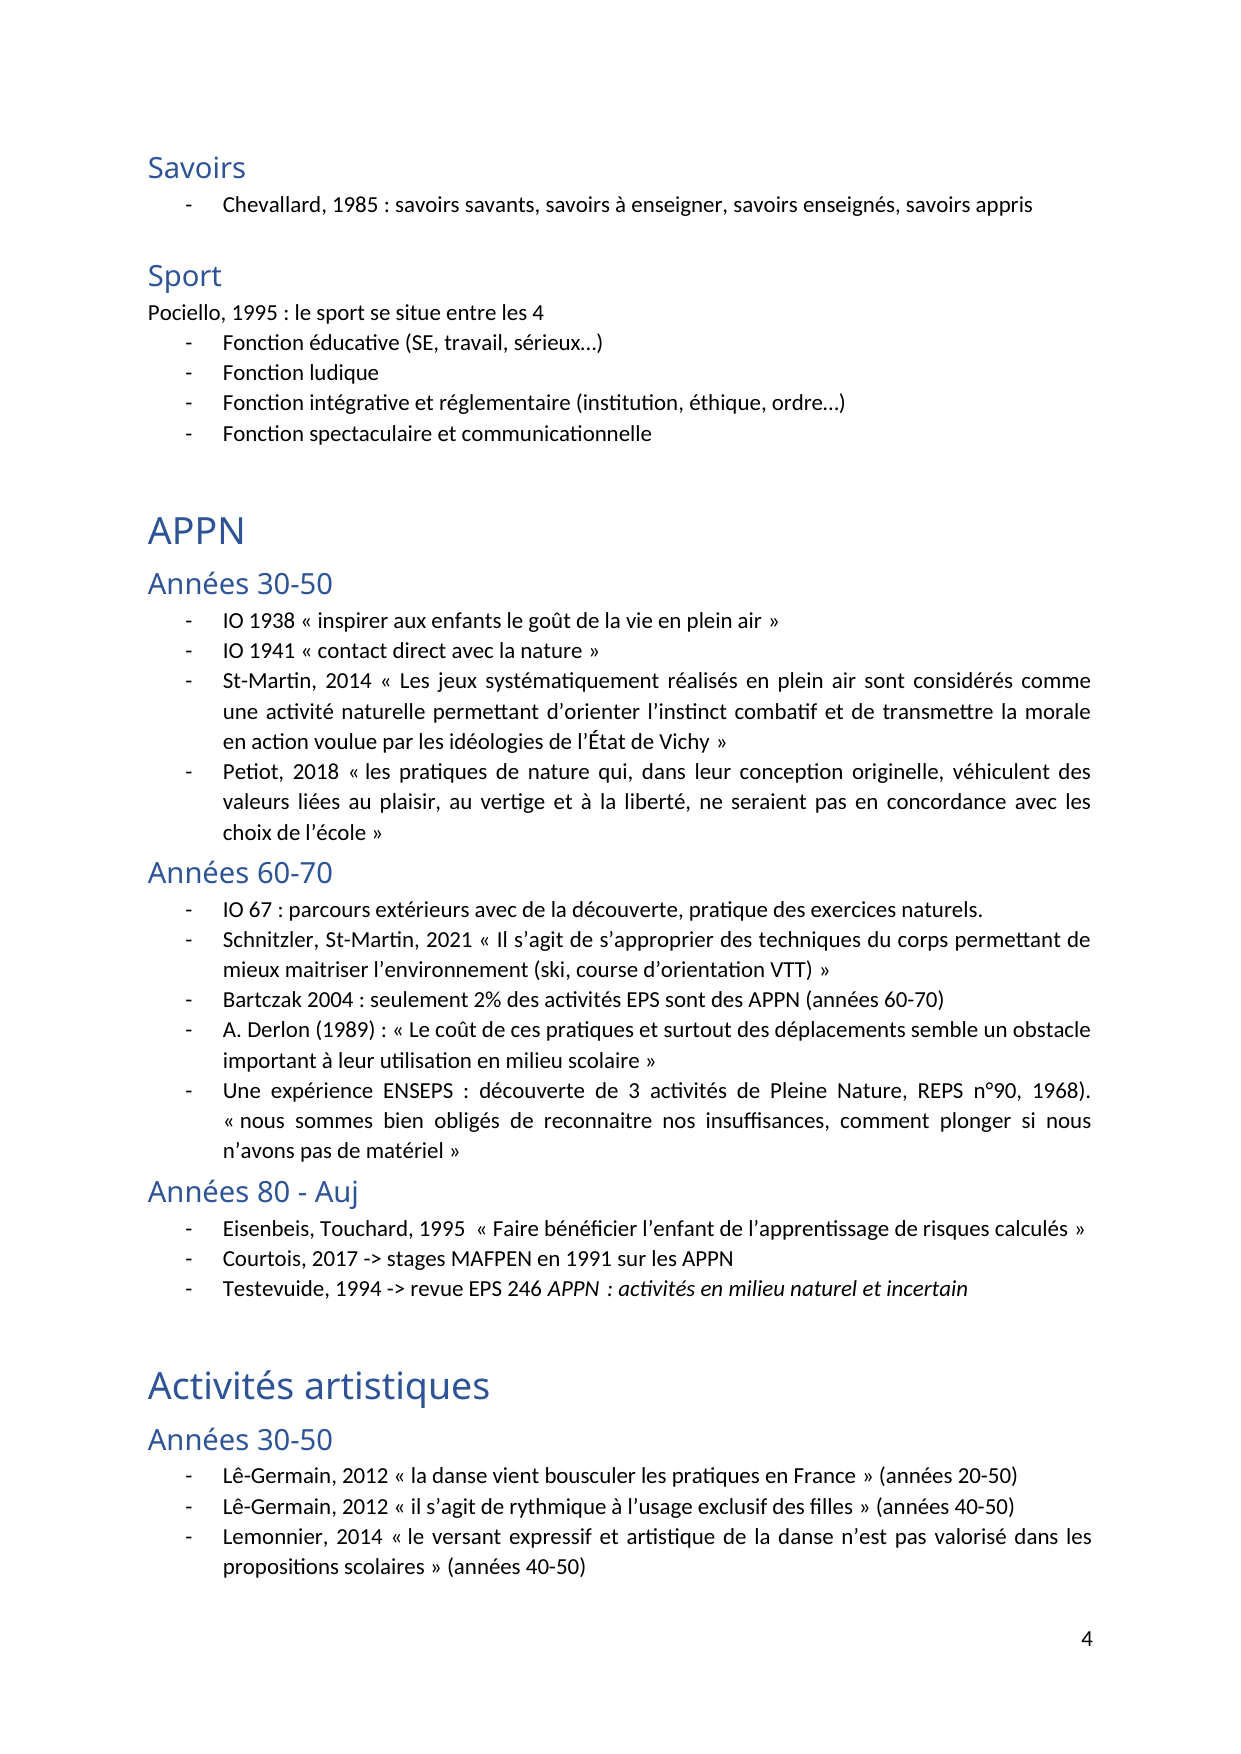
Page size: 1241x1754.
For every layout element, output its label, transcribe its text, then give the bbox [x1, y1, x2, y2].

list Fonction éducative (SE, travail, sérieux…) [185, 328, 1093, 356]
list Schnitzler, St-Martin, 2021 « Il s’agit de s’approprier des techniques du corps permettant de mieux maitriser l’environnement (ski, course d’orientation VTT) » [185, 925, 1093, 983]
subtitle Savoirs [148, 148, 1093, 187]
subtitle Années 30-50 [148, 1419, 1093, 1458]
subtitle Années 80 - Auj [148, 1171, 1093, 1211]
list IO 1941 « contact direct avec la nature » [185, 636, 1093, 664]
list Testevuide, 1994 -> revue EPS 246 APPN : activités en milieu naturel et incertain [185, 1274, 1093, 1302]
list Eisenbeis, Touchard, 1995 « Faire bénéficier l’enfant de l’apprentissage de risques calculés » [185, 1214, 1093, 1242]
text Pociello, 1995 : le sport se situe entre les 4 [148, 298, 1093, 326]
list Lê-Germain, 2012 « la danse vient bousculer les pratiques en France » (années 20-50) [185, 1462, 1093, 1489]
list Chevallard, 1985 : savoirs savants, savoirs à enseigner, savoirs enseignés, savoirs appris [185, 190, 1093, 218]
list Fonction ludique [185, 358, 1093, 386]
list IO 67 : parcours extérieurs avec de la découverte, pratique des exercices naturels. [185, 895, 1093, 923]
subtitle Années 30-50 [148, 563, 1093, 603]
list Bartczak 2004 : seulement 2% des activités EPS sont des APPN (années 60-70) [185, 985, 1093, 1013]
list Fonction spectaculaire et communicationnelle [185, 419, 1093, 447]
list Lê-Germain, 2012 « il s’agit de rythmique à l’usage exclusif des filles » (années 40-50) [185, 1492, 1093, 1520]
list Courtois, 2017 -> stages MAFPEN en 1991 sur les APPN [185, 1244, 1093, 1272]
subtitle Sport [148, 255, 1093, 295]
subtitle Années 60-70 [148, 852, 1093, 892]
list Une expérience ENSEPS : découverte de 3 activités de Pleine Nature, REPS n°90, 1968). « nous sommes bien obligés de reconnaitre nos insuffisances, comment plonger si nous n’avons pas de matériel » [185, 1076, 1093, 1164]
list IO 1938 « inspirer aux enfants le goût de la vie en plein air » [185, 606, 1093, 634]
list St-Martin, 2014 « Les jeux systématiquement réalisés en plein air sont considérés comme une activité naturelle permettant d’orienter l’instinct combatif et de transmettre la morale en action voulue par les idéologies de l’État de Vichy » [185, 667, 1093, 755]
list Fonction intégrative et réglementaire (institution, éthique, ordre…) [185, 388, 1093, 416]
list Lemonnier, 2014 « le versant expressif et artistique de la danse n’est pas valorisé dans les propositions scolaires » (années 40-50) [185, 1522, 1093, 1580]
list Petiot, 2018 « les pratiques de nature qui, dans leur conception originelle, véhiculent des valeurs liées au plaisir, au vertige et à la liberté, ne seraient pas en concordance avec les choix de l’école » [185, 757, 1093, 846]
subtitle Activités artistiques [148, 1359, 1093, 1411]
list A. Derlon (1989) : « Le coût de ces pratiques et surtout des déplacements semble un obstacle important à leur utilisation en milieu scolaire » [185, 1016, 1093, 1074]
subtitle APPN [148, 504, 1093, 555]
